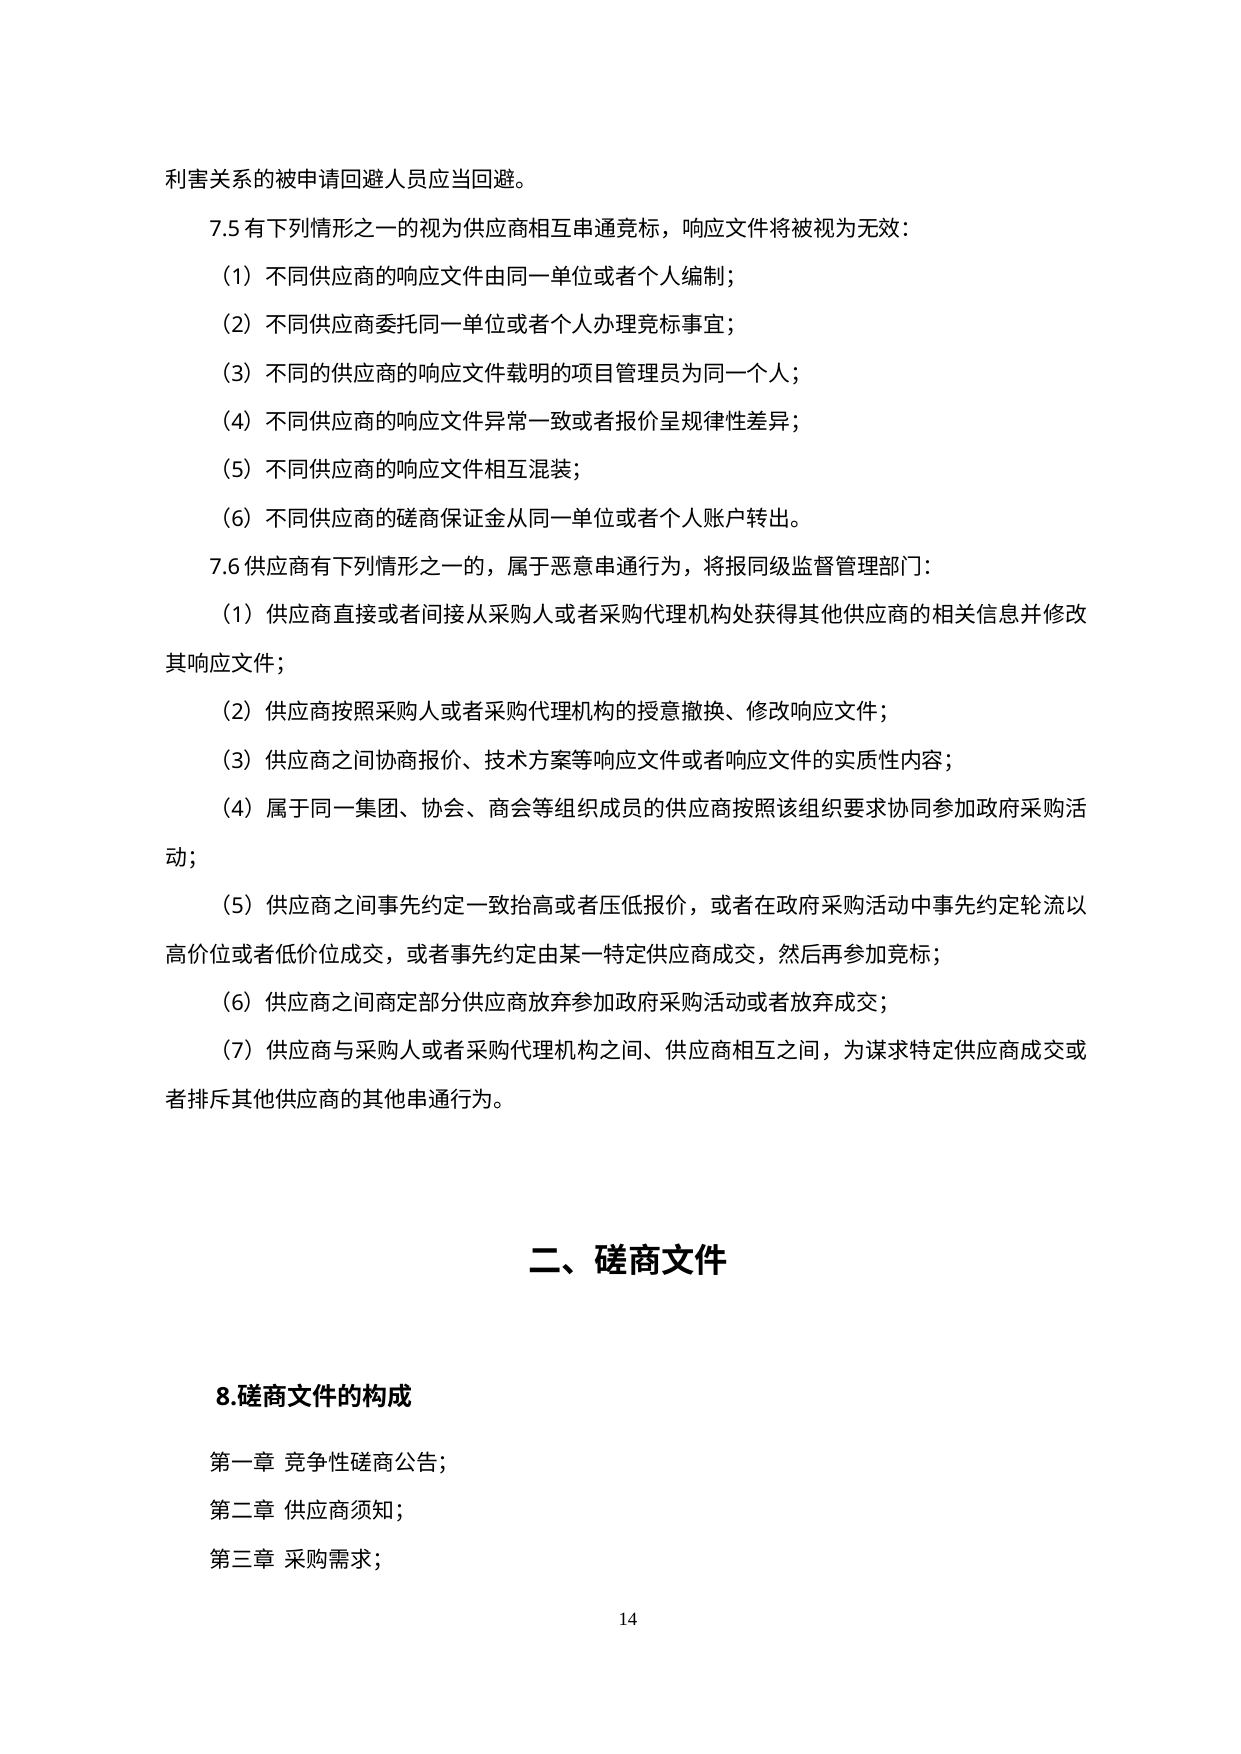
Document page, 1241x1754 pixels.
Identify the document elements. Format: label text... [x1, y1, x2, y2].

text （4）属于同一集团、协会、商会等组织成员的供应商按照该组织要求协同参加政府采购活动； [165, 791, 1090, 872]
text （4）不同供应商的响应文件异常一致或者报价呈规律性差异； [165, 404, 1090, 436]
text 二、磋商文件 [165, 1225, 1090, 1290]
text （6）供应商之间商定部分供应商放弃参加政府采购活动或者放弃成交； [165, 985, 1090, 1017]
text 7.6供应商有下列情形之一的，属于恶意串通行为，将报同级监督管理部门： [165, 549, 1090, 581]
text （7）供应商与采购人或者采购代理机构之间、供应商相互之间，为谋求特定供应商成交或者排斥其他供应商的其他串通行为。 [165, 1033, 1090, 1114]
text （3）供应商之间协商报价、技术方案等响应文件或者响应文件的实质性内容； [165, 742, 1090, 775]
text （1）不同供应商的响应文件由同一单位或者个人编制； [165, 259, 1090, 291]
text （6）不同供应商的磋商保证金从同一单位或者个人账户转出。 [165, 500, 1090, 533]
text （1）供应商直接或者间接从采购人或者采购代理机构处获得其他供应商的相关信息并修改其响应文件； [165, 597, 1090, 678]
text 第二章 供应商须知； [165, 1493, 1090, 1526]
text （2）供应商按照采购人或者采购代理机构的授意撤换、修改响应文件； [165, 694, 1090, 727]
text （2）不同供应商委托同一单位或者个人办理竞标事宜； [165, 307, 1090, 339]
text 第一章 竞争性磋商公告； [165, 1445, 1090, 1477]
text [165, 162, 1090, 194]
text 第三章 采购需求； [165, 1541, 1090, 1574]
text 7.5有下列情形之一的视为供应商相互串通竞标，响应文件将被视为无效： [165, 210, 1090, 243]
text （3）不同的供应商的响应文件载明的项目管理员为同一个人； [165, 355, 1090, 388]
text 8.磋商文件的构成 [165, 1362, 1090, 1427]
text （5）供应商之间事先约定一致抬高或者压低报价，或者在政府采购活动中事先约定轮流以高价位或者低价位成交，或者事先约定由某一特定供应商成交，然后再参加竞标； [165, 888, 1090, 969]
text （5）不同供应商的响应文件相互混装； [165, 452, 1090, 484]
